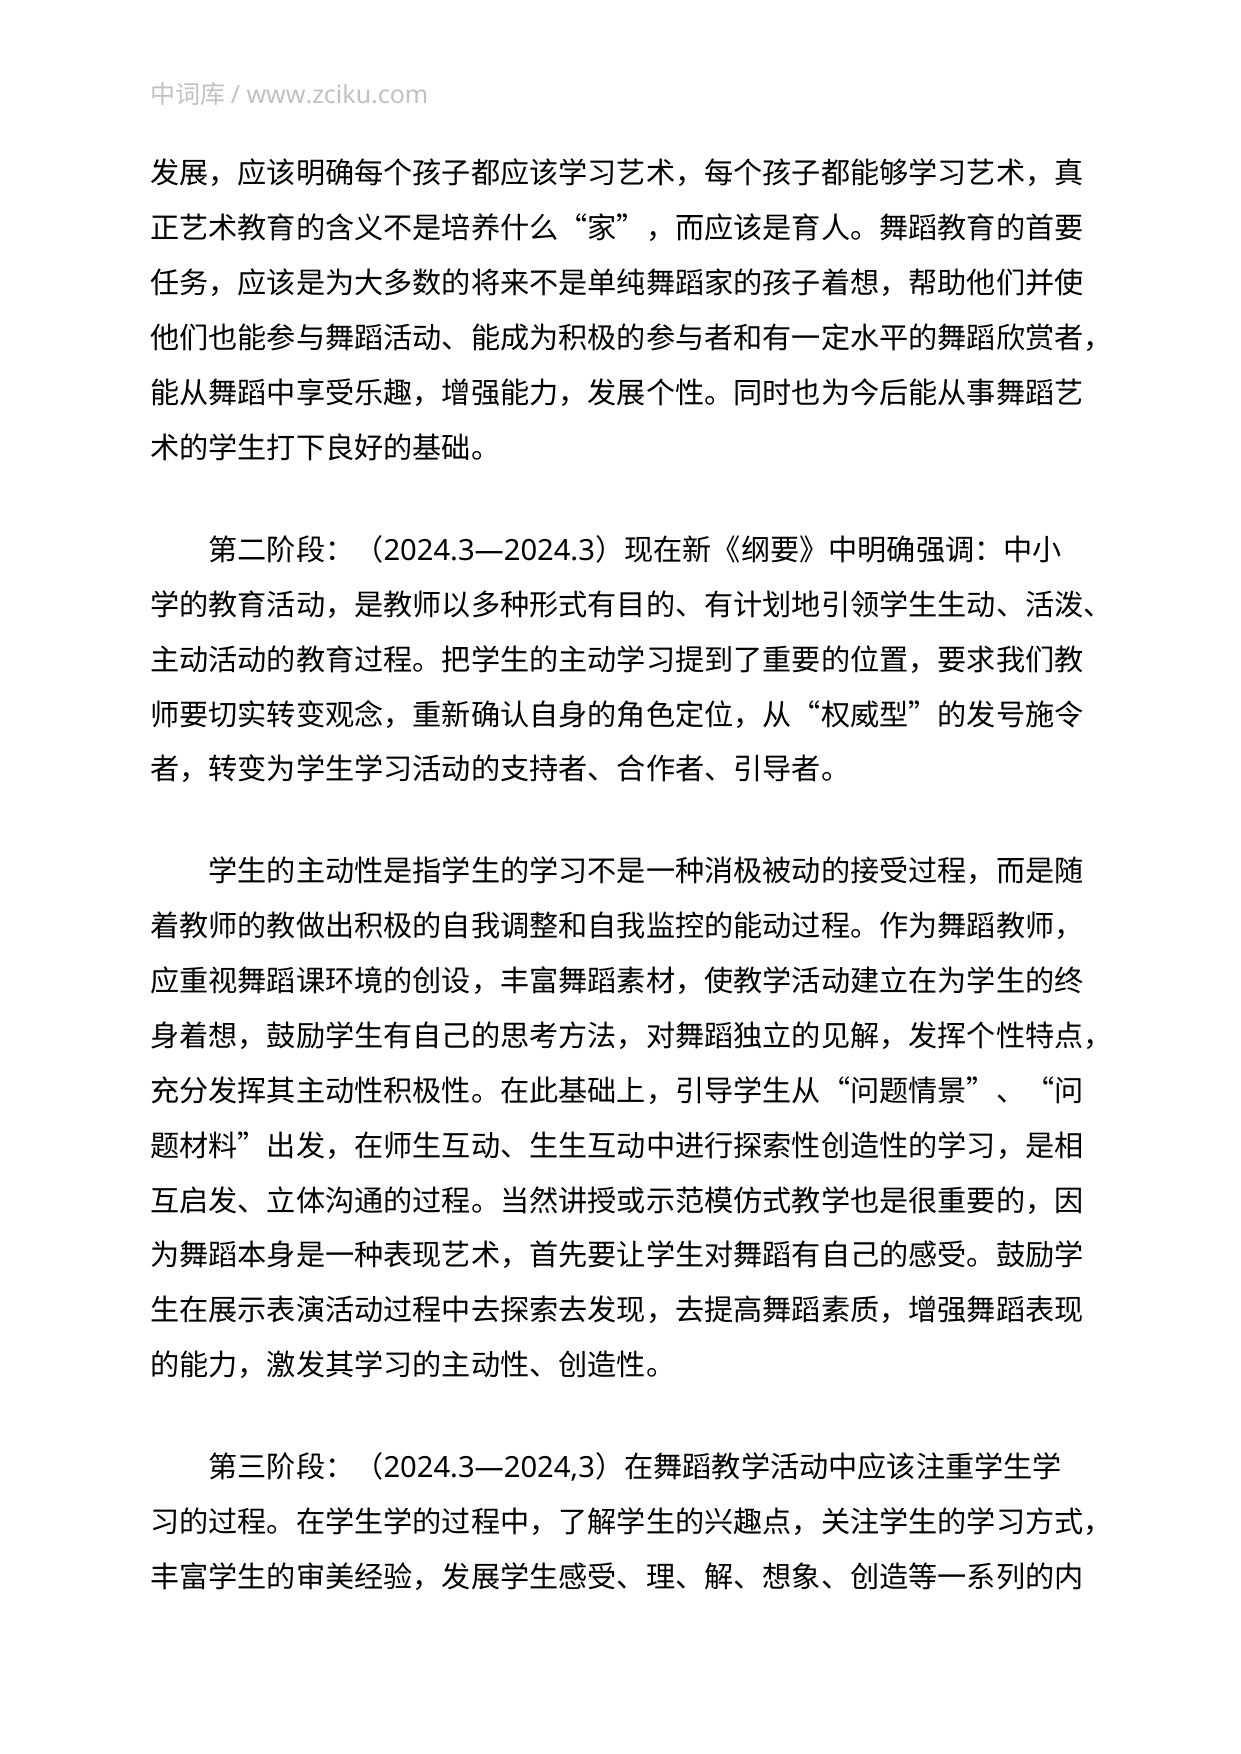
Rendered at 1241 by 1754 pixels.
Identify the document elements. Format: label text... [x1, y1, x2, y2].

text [150, 150, 1090, 467]
text 学生的主动性是指学生的学习不是一种消极被动的接受过程，而是随着教师的教做出积极的自我调整和自我监控的能动过程。作为舞蹈教师，应重视舞蹈课环境的创设，丰富舞蹈素材，使教学活动建立在为学生的终身着想，鼓励学生有自己的思考方法，对舞蹈独立的见解，发挥个性特点，充分发挥其主动性积极性。在此基础上，引导学生从“问题情景”、“问题材料”出发，在师生互动、生生互动中进行探索性创造性的学习，是相互启发、立体沟通的过程。当然讲授或示范模仿式教学也是很重要的，因为舞蹈本身是一种表现艺术，首先要让学生对舞蹈有自己的感受。鼓励学生在展示表演活动过程中去探索去发现，去提高舞蹈素质，增强舞蹈表现的能力，激发其学习的主动性、创造性。 [150, 848, 1090, 1384]
text 第二阶段：（2024.3—2024.3）现在新《纲要》中明确强调：中小学的教育活动，是教师以多种形式有目的、有计划地引领学生生动、活泼、主动活动的教育过程。把学生的主动学习提到了重要的位置，要求我们教师要切实转变观念，重新确认自身的角色定位，从“权威型”的发号施令者，转变为学生学习活动的支持者、合作者、引导者。 [150, 526, 1090, 788]
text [150, 1443, 1090, 1596]
